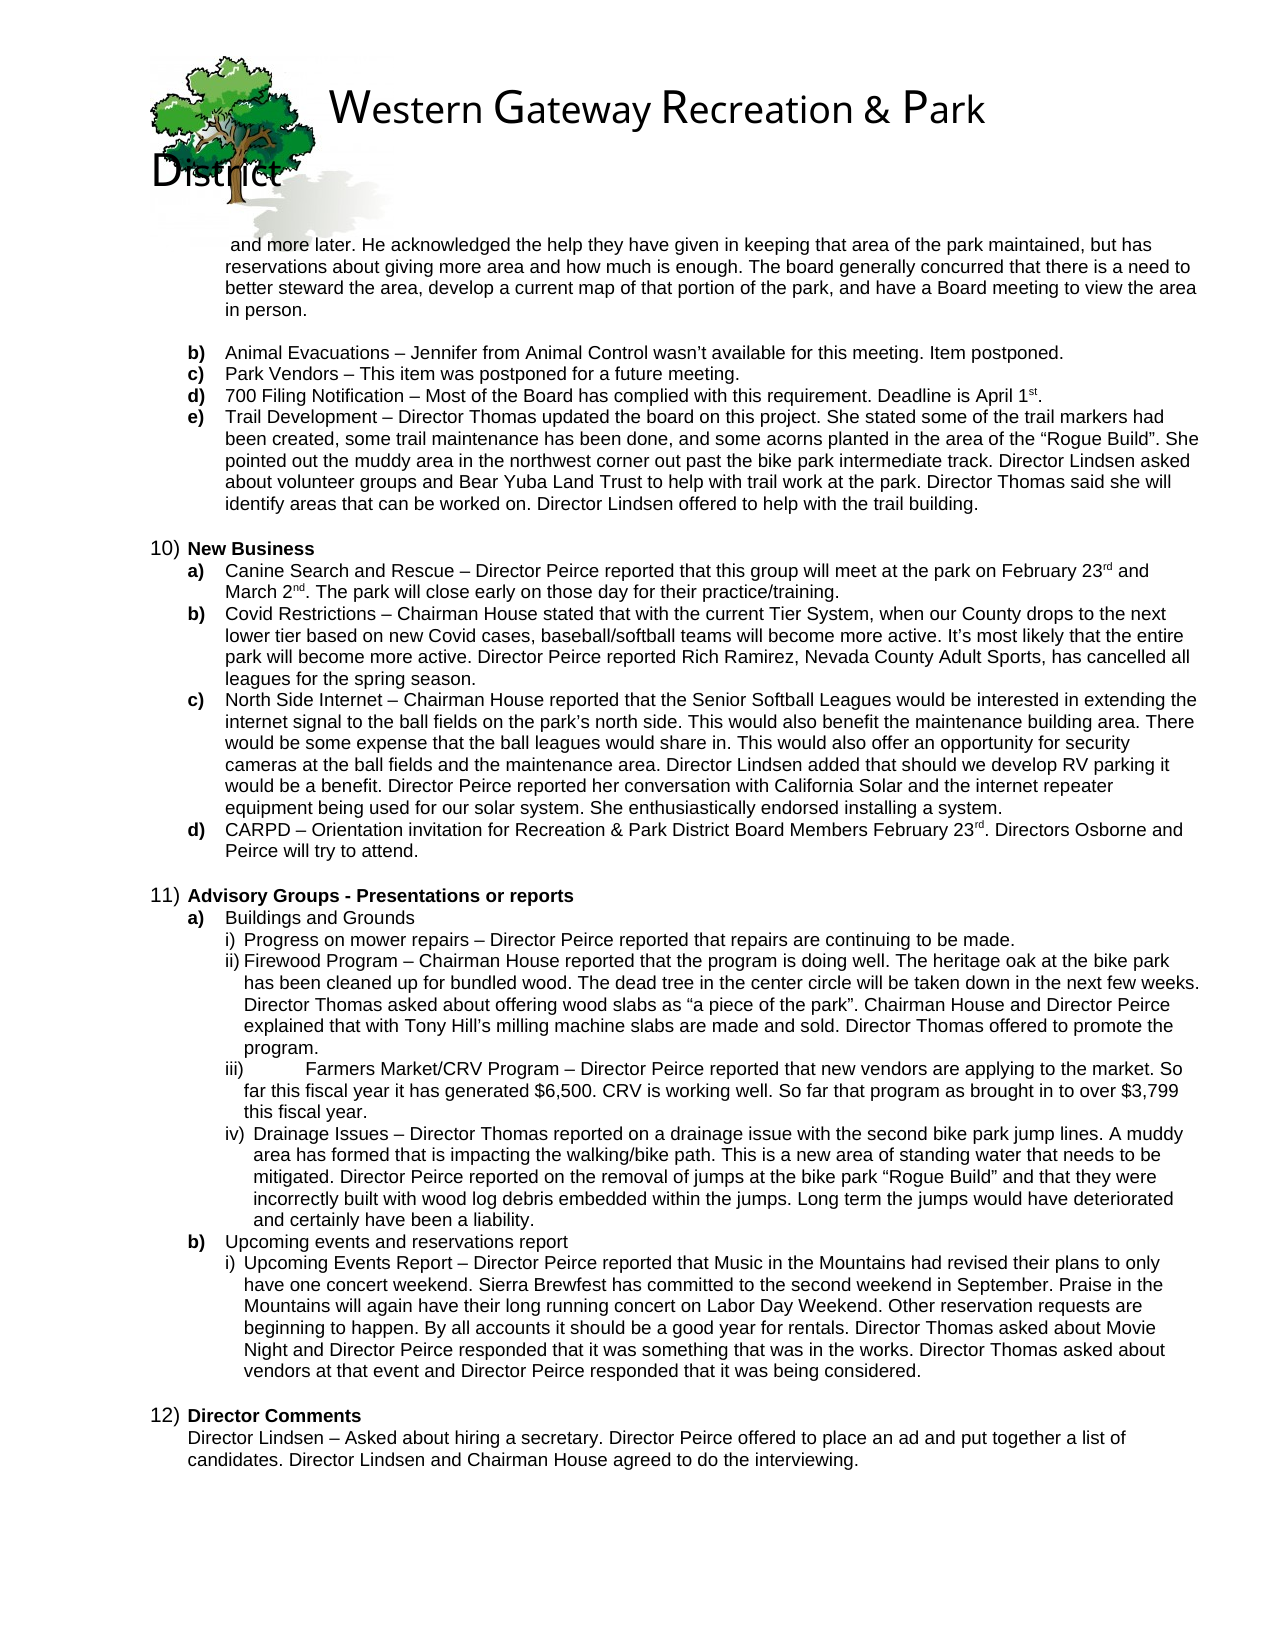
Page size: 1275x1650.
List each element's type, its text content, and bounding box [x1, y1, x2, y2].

list Upcoming Events Report – Director Peirce reported that Music in the Mountains had revised their plans to only have one concert weekend. Sierra Brewfest has committed to the second weekend in September. Praise in the Mountains will again have their long running concert on Labor Day Weekend. Other reservation requests are beginning to happen. By all accounts it should be a good year for rentals. Director Thomas asked about Movie Night and Director Peirce responded that it was something that was in the works. Director Thomas asked about vendors at that event and Director Peirce responded that it was being considered. [150, 1252, 1125, 1381]
list Progress on mower repairs – Director Peirce reported that repairs are continuing to be made. [150, 929, 1125, 950]
list Buildings and Grounds [187, 907, 1200, 929]
list Advisory Groups - Presentations or reports [150, 883, 1200, 907]
list Drainage Issues – Director Thomas reported on a drainage issue with the second bike park jump lines. A muddy area has formed that is impacting the walking/bike path. This is a new area of standing water that needs to be mitigated. Director Peirce reported on the removal of jumps at the bike park “Rogue Build” and that they were incorrectly built with wood log debris embedded within the jumps. Long term the jumps would have deteriorated and certainly have been a liability. [150, 1123, 1125, 1231]
list Upcoming events and reservations report [187, 1231, 1200, 1252]
list and more later. He acknowledged the help they have given in keeping that area of the park maintained, but has reservations about giving more area and how much is enough. The board generally concurred that there is a need to better steward the area, develop a current map of that portion of the park, and have a Board meeting to view the area in person. [150, 234, 1125, 320]
list Canine Search and Rescue – Director Peirce reported that this group will meet at the park on February 23rd and March 2nd. The park will close early on those day for their practice/training. [187, 560, 1200, 603]
list Animal Evacuations – Jennifer from Animal Control wasn’t available for this meeting. Item postponed. [187, 342, 1200, 363]
list Covid Restrictions – Chairman House stated that with the current Tier System, when our County drops to the next lower tier based on new Covid cases, baseball/softball teams will become more active. It’s most likely that the entire park will become more active. Director Peirce reported Rich Ramirez, Nevada County Adult Sports, has cancelled all leagues for the spring season. [187, 603, 1200, 689]
list Park Vendors – This item was postponed for a future meeting. [187, 363, 1200, 385]
list New Business [150, 536, 1200, 560]
list North Side Internet – Chairman House reported that the Senior Softball Leagues would be interested in extending the internet signal to the ball fields on the park’s north side. This would also benefit the maintenance building area. There would be some expense that the ball leagues would share in. This would also offer an opportunity for security cameras at the ball fields and the maintenance area. Director Lindsen added that should we develop RV parking it would be a benefit. Director Peirce reported her conversation with California Solar and the internet repeater equipment being used for our solar system. She enthusiastically endorsed installing a system. [187, 689, 1200, 818]
list 700 Filing Notification – Most of the Board has complied with this requirement. Deadline is April 1st. [187, 385, 1200, 406]
picture [150, 56, 394, 234]
list Firewood Program – Chairman House reported that the program is doing well. The heritage oak at the bike park has been cleaned up for bundled wood. The dead tree in the center circle will be taken down in the next few weeks. Director Thomas asked about offering wood slabs as “a piece of the park”. Chairman House and Director Peirce explained that with Tony Hill’s milling machine slabs are made and sold. Director Thomas offered to promote the program. [150, 950, 1125, 1058]
text Director Lindsen – Asked about hiring a secretary. Director Peirce offered to place an ad and put together a list of candidates. Director Lindsen and Chairman House agreed to do the interviewing. [187, 1427, 1200, 1470]
list Director Comments [150, 1403, 1200, 1427]
list Farmers Market/CRV Program – Director Peirce reported that new vendors are applying to the market. So far this fiscal year it has generated $6,500. CRV is working well. So far that program as brought in to over $3,799 this fiscal year. [150, 1058, 1125, 1123]
list CARPD – Orientation invitation for Recreation & Park District Board Members February 23rd. Directors Osborne and Peirce will try to attend. [187, 818, 1200, 862]
list Trail Development – Director Thomas updated the board on this project. She stated some of the trail markers had been created, some trail maintenance has been done, and some acorns planted in the area of the “Rogue Build”. She pointed out the muddy area in the northwest corner out past the bike park intermediate track. Director Lindsen asked about volunteer groups and Bear Yuba Land Trust to help with trail work at the park. Director Thomas said she will identify areas that can be worked on. Director Lindsen offered to help with the trail building. [187, 406, 1200, 514]
